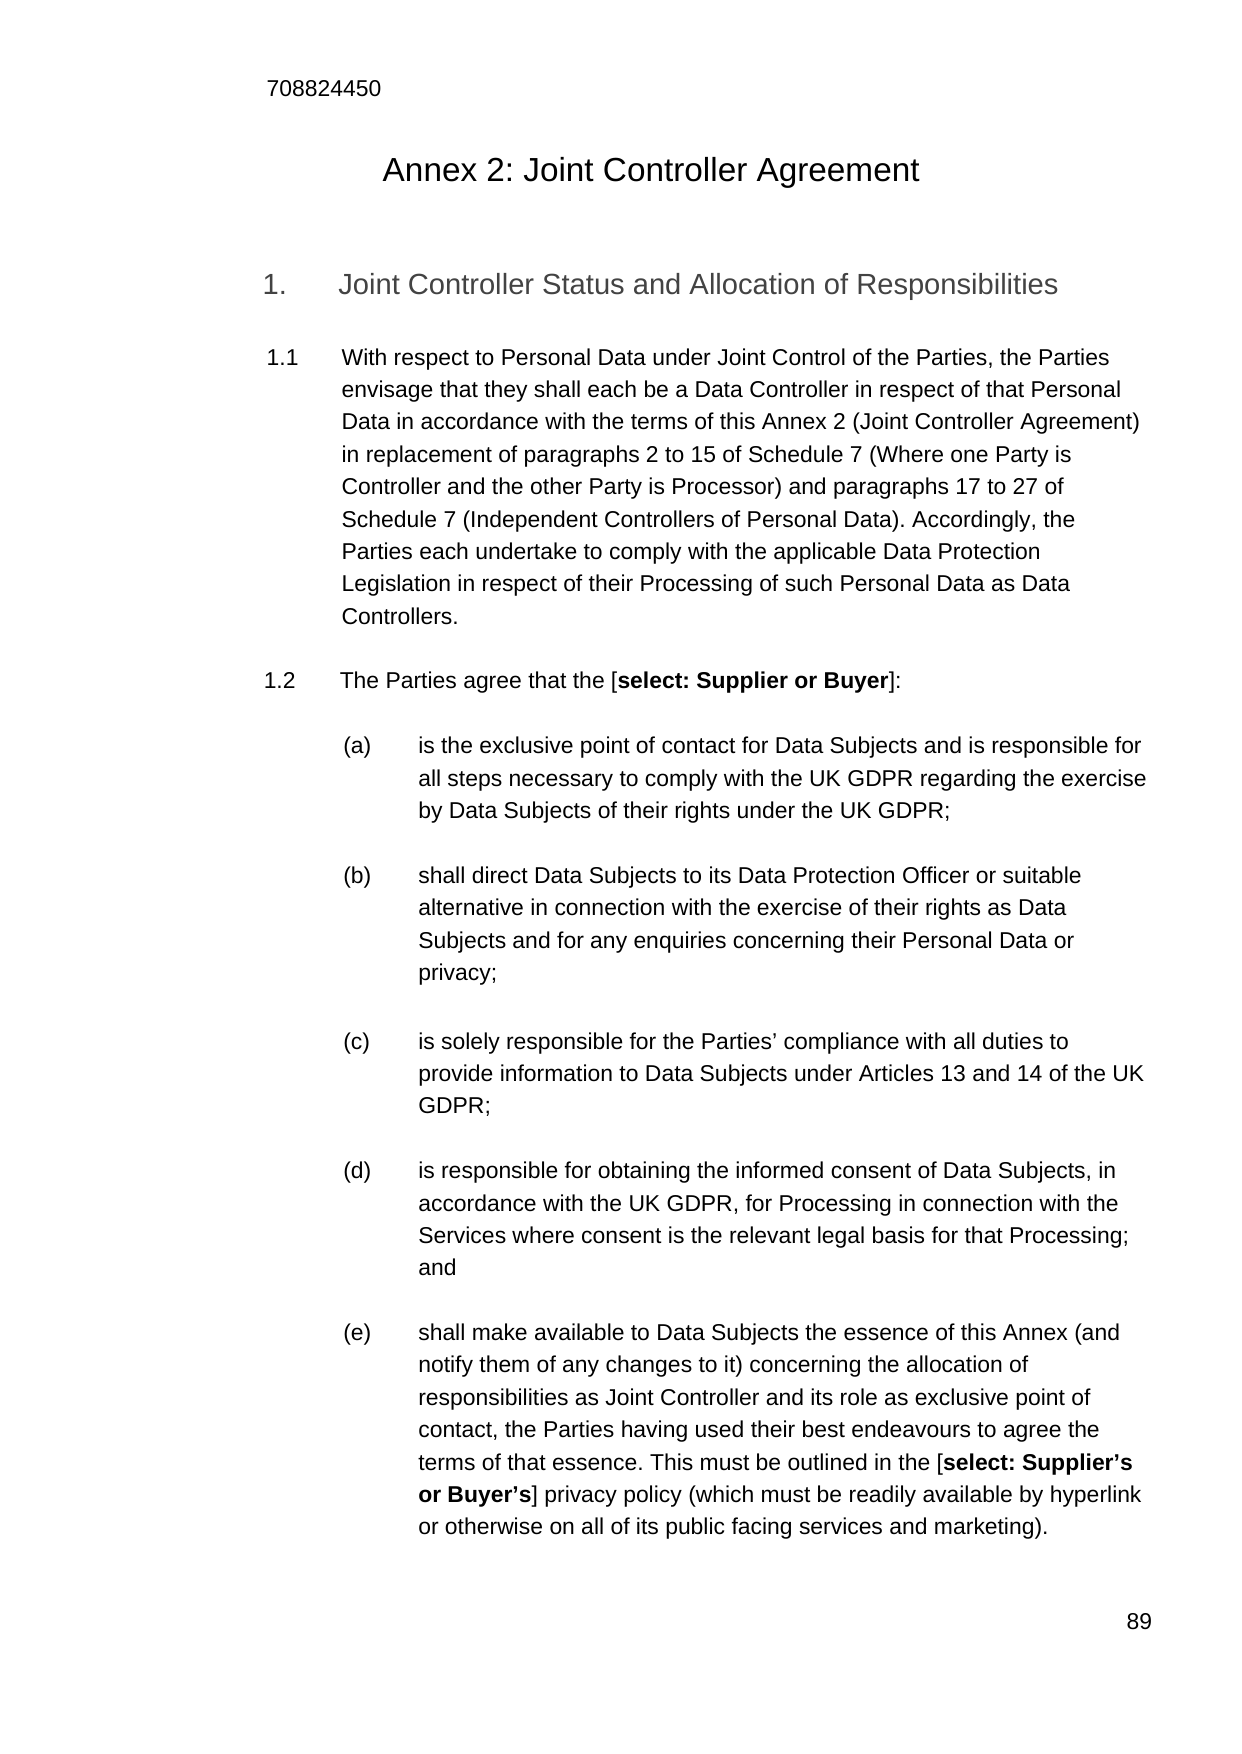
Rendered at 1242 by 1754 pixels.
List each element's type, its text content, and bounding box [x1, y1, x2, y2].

list shall direct Data Subjects to its Data Protection Officer or suitable alternative in connection with the exercise of their rights as Data Subjects and for any enquiries concerning their Personal Data or privacy; [343, 862, 1150, 985]
list is responsible for obtaining the informed consent of Data Subjects, in accordance with the UK GDPR, for Processing in connection with the Services where consent is the relevant legal basis for that Processing; and [343, 1157, 1150, 1281]
list shall make available to Data Subjects the essence of this Annex (and notify them of any changes to it) concerning the allocation of responsibilities as Joint Controller and its role as exclusive point of contact, the Parties having used their best endeavours to agree the terms of that essence. This must be outlined in the [select: Supplier’s or Buyer’s] privacy policy (which must be readily available by hyperlink or otherwise on all of its public facing services and marketing). [343, 1319, 1150, 1540]
list is solely responsible for the Parties’ compliance with all duties to provide information to Data Subjects under Articles 13 and 14 of the UK GDPR; [343, 1028, 1150, 1119]
text 1.2 The Parties agree that the [select: Supplier or Buyer]: [150, 667, 1152, 694]
text 1.1 With respect to Personal Data under Joint Control of the Parties, the Parties envisage that they shall each be a Data Controller in respect of that Personal Data in accordance with the terms of this Annex 2 (Joint Controller Agreement) in replacement of paragraphs 2 to 15 of Schedule 7 (Where one Party is Controller and the other Party is Processor) and paragraphs 17 to 27 of Schedule 7 (Independent Controllers of Personal Data). Accordingly, the Parties each undertake to comply with the applicable Data Protection Legislation in respect of their Processing of such Personal Data as Data Controllers. [266, 343, 1150, 629]
list is the exclusive point of contact for Data Subjects and is responsible for all steps necessary to comply with the UK GDPR regarding the exercise by Data Subjects of their rights under the UK GDPR; [343, 732, 1150, 823]
subtitle Annex 2: Joint Controller Agreement [266, 150, 1152, 188]
subtitle 1. Joint Controller Status and Allocation of Responsibilities [150, 267, 1152, 301]
